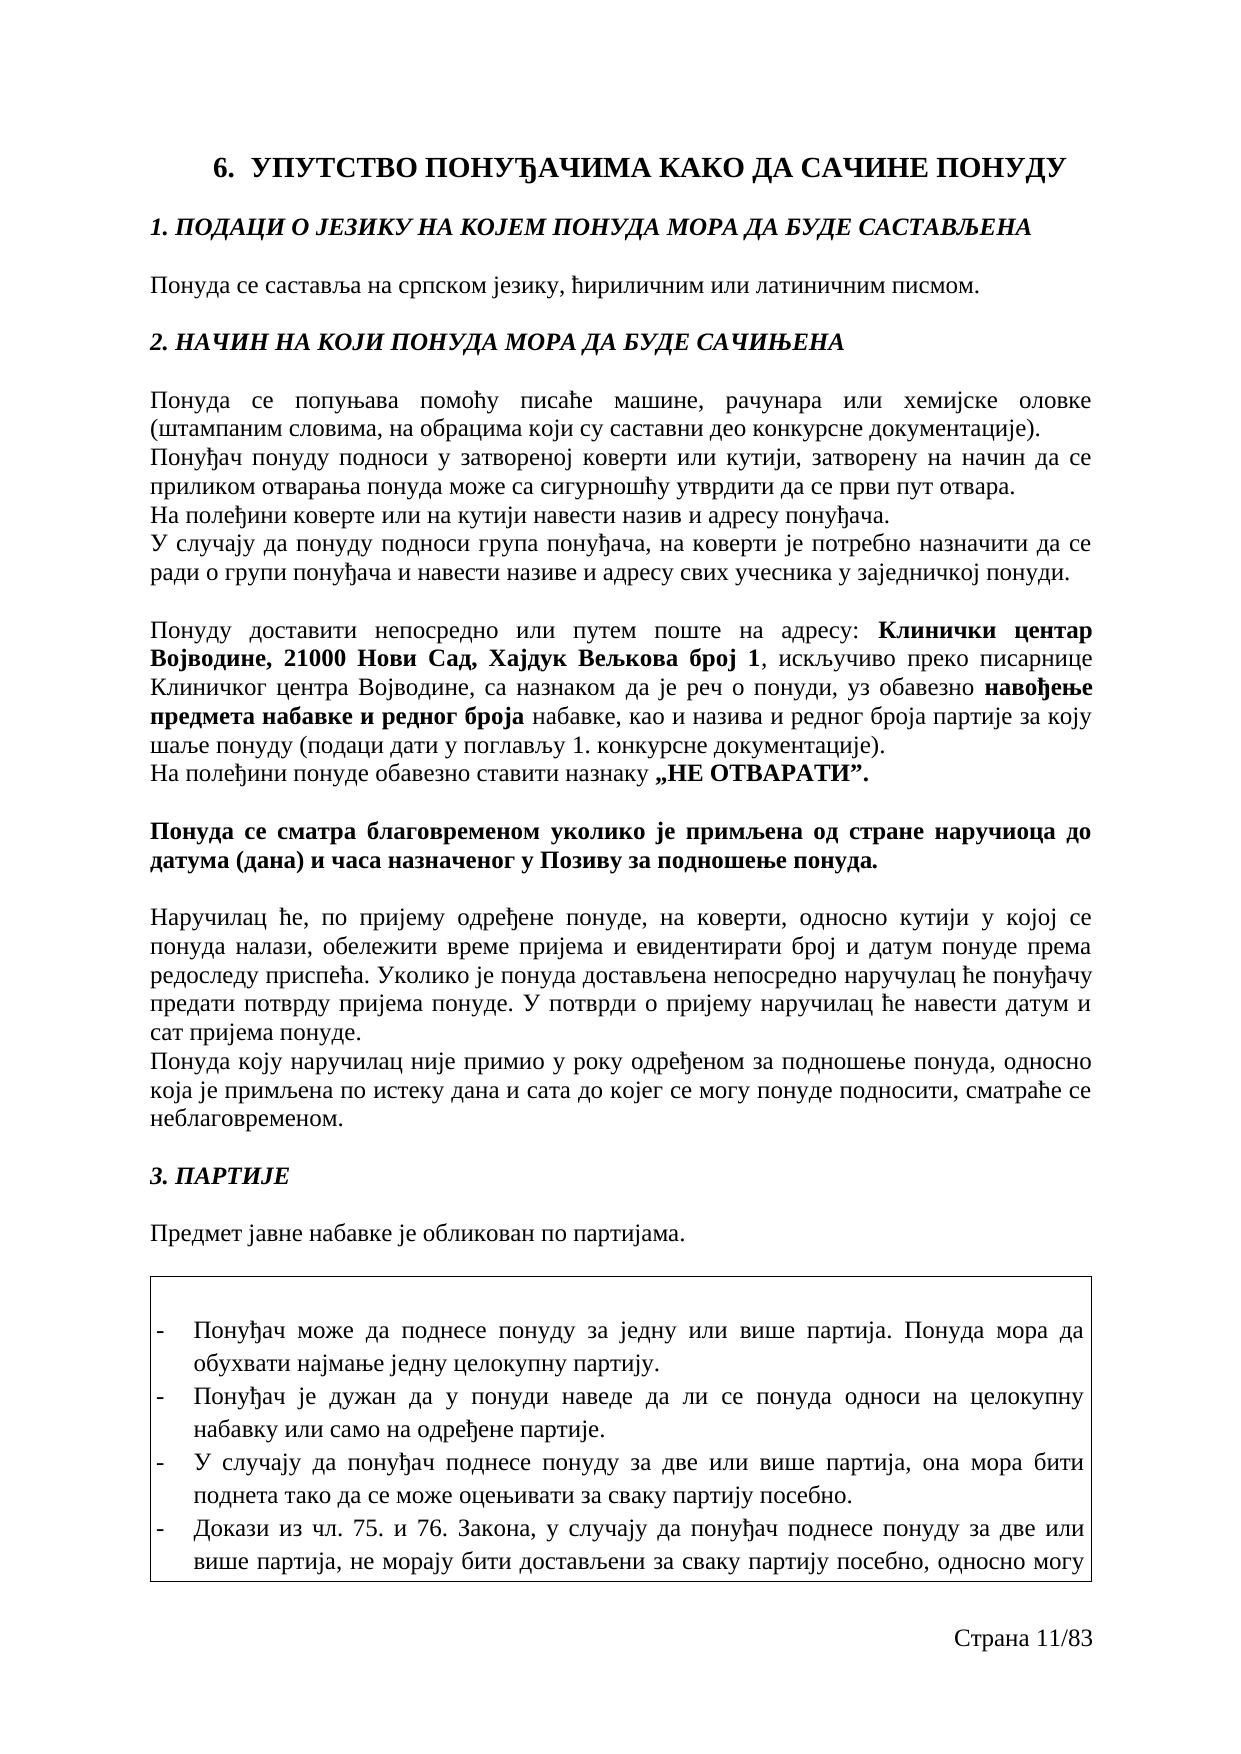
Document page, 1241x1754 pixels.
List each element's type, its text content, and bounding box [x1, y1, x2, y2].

text Понуда се саставља на српском језику, ћириличним или латиничним писмом. [150, 270, 1093, 298]
text 1. ПОДАЦИ О ЈЕЗИКУ НА КОЈЕМ ПОНУДА МОРА ДА БУДЕ САСТАВЉЕНА [150, 212, 1093, 241]
text Понуда се попуњава помоћу писаће машине, рачунара или хемијске оловке (штампаним словима, на обрацима који су саставни део конкурсне документације). [150, 385, 1093, 442]
text Понуђач понуду подноси у затвореној коверти или кутији, затворену на начин да се приликом отварања понуда може са сигурношћу утврдити да се први пут отвара. [150, 442, 1093, 500]
text Понуда коју наручилац није примио у року одређеном за подношење понуда, односно која је примљена по истеку дана и сата до којег се могу понуде подносити, сматраће се неблаговременом. [150, 1046, 1093, 1132]
text На полеђини коверте или на кутији навести назив и адресу понуђача. [150, 500, 1093, 528]
text Наручилац ће, по пријему одређене понуде, на коверти, односно кутији у којој се понуда налази, обележити време пријема и евидентирати број и датум понуде према редоследу приспећа. Уколико је понуда достављена непосредно наручулац ће понуђачу предати потврду пријема понуде. У потврди о пријему наручилац ће навести датум и сат пријема понуде. [150, 902, 1093, 1046]
text Предмет јавне набавке је обликован по партијама. [150, 1218, 1093, 1247]
text 3. ПАРТИЈЕ [150, 1161, 1093, 1190]
text 2. НАЧИН НА КОЈИ ПОНУДА МОРА ДА БУДЕ САЧИЊЕНА [150, 327, 1093, 356]
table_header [151, 1277, 1091, 1581]
text Понуду доставити непосредно или путем поште на адресу: Клинички центар Војводине, 21000 Нови Сад, Хајдук Вељкова број 1, искључиво преко писарнице Клиничког центра Војводине, са назнаком да је реч о понуди, уз обавезно навођење предмета набавке и редног броја набавке, као и назива и редног броја партије за коју шаље понуду (подаци дати у поглављу 1. конкурсне документације). [150, 615, 1093, 758]
text На полеђини понуде обавезно ставити назнаку „НЕ ОТВАРАТИ”. [150, 758, 1093, 787]
subtitle УПУТСТВО ПОНУЂАЧИМА КАКО ДА САЧИНЕ ПОНУДУ [187, 150, 1093, 183]
text Понуда се сматра благовременом уколико је примљена од стране наручиоца до датума (дана) и часа назначеног у Позиву за подношење понуда. [150, 816, 1093, 873]
text У случају да понуду подноси група понуђача, на коверти је потребно назначити да се ради о групи понуђача и навести називе и адресу свих учесника у заједничкој понуди. [150, 528, 1093, 586]
